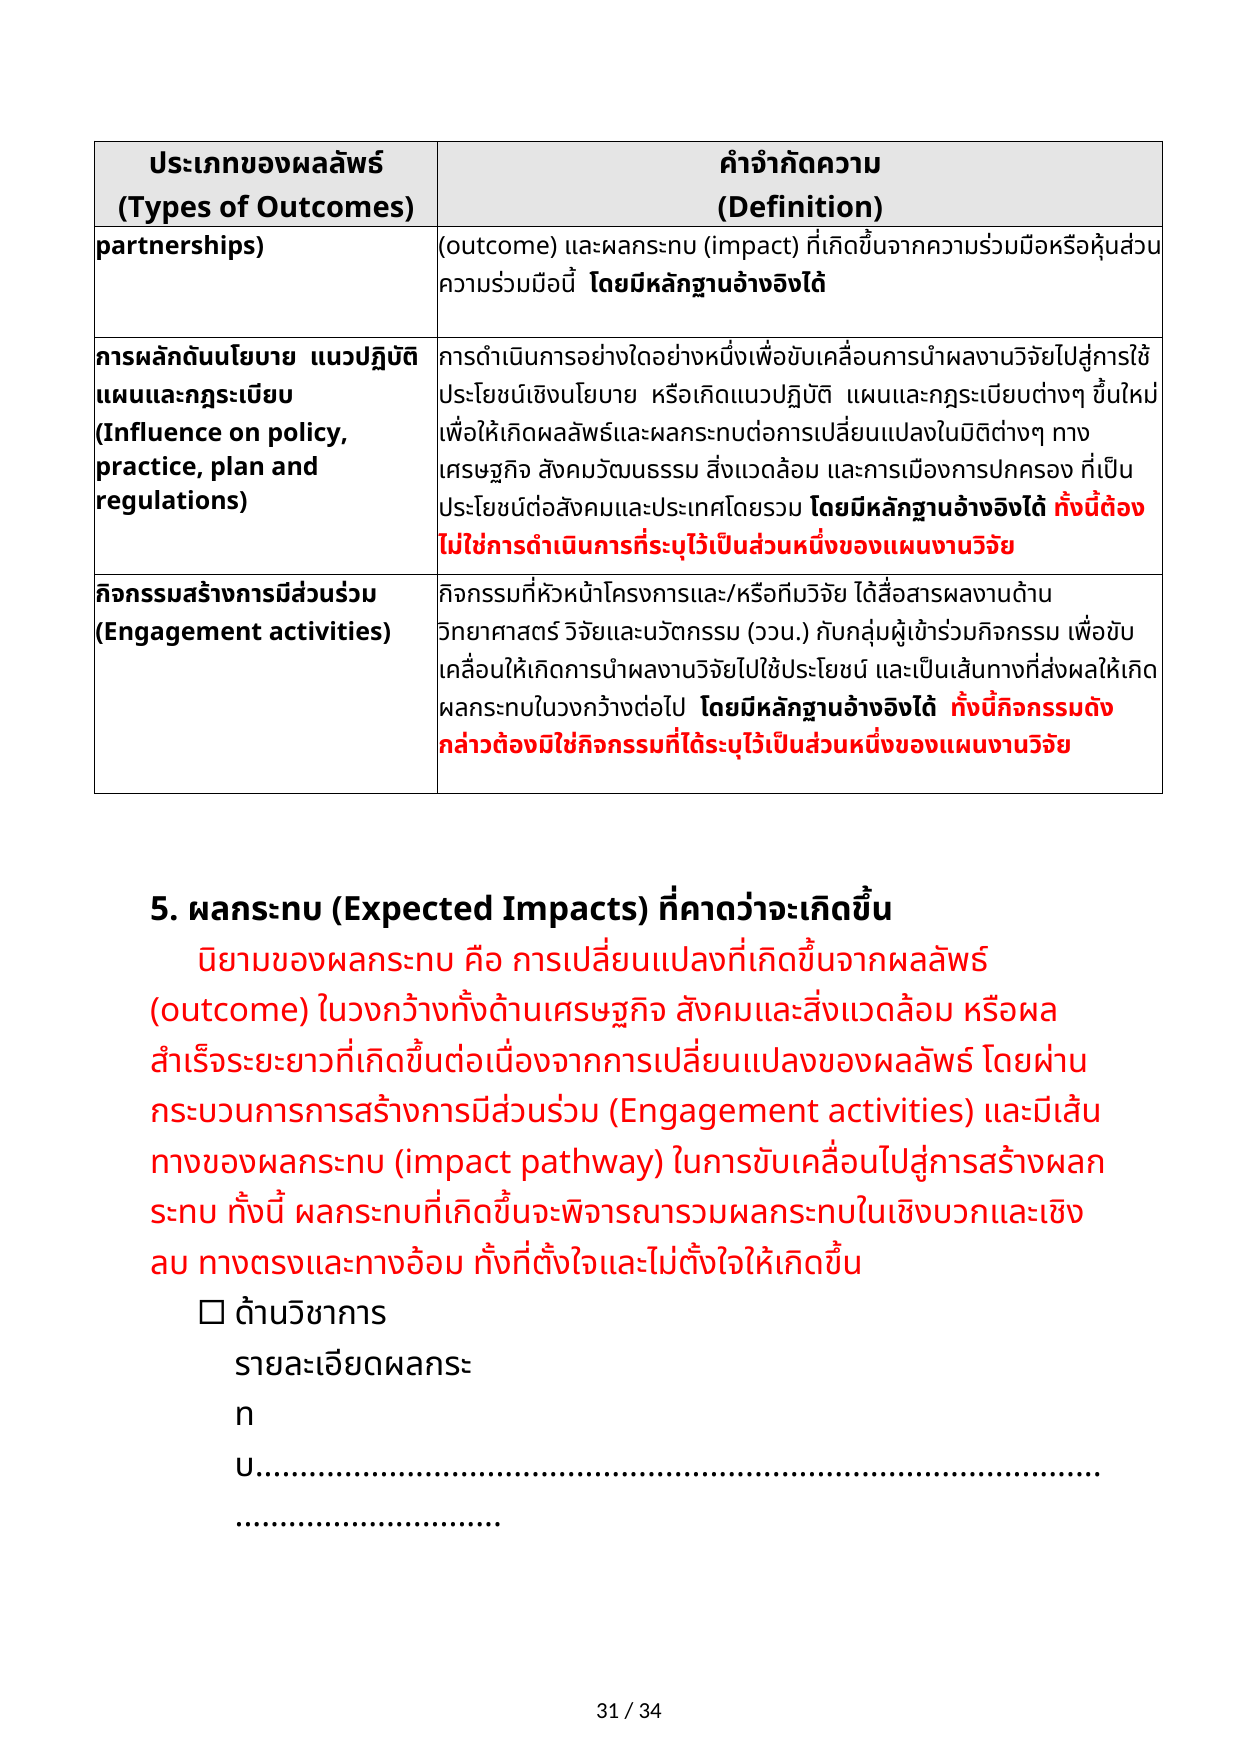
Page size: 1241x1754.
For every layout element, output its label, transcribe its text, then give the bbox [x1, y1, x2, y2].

text รายละเอียดผลกระทบ............................................................................................................................. [234, 1340, 1107, 1537]
table_header คำจำกัดความ (Definition) [438, 142, 1162, 226]
table_cell การดำเนินการอย่างใดอย่างหนึ่งเพื่อขับเคลื่อนการนำผลงานวิจัยไปสู่การใช้ประโยชน์เชิงนโยบาย หรือเกิดแนวปฏิบัติ แผนและกฎระเบียบต่างๆ ขึ้นใหม่ เพื่อให้เกิดผลลัพธ์และผลกระทบต่อการเปลี่ยนแปลงในมิติต่างๆ ทางเศรษฐกิจ สังคมวัฒนธรรม สิ่งแวดล้อม และการเมืองการปกครอง ที่เป็นประโยชน์ต่อสังคมและประเทศโดยรวม โดยมีหลักฐานอ้างอิงได้ ทั้งนี้ต้องไม่ใช่การดำเนินการที่ระบุไว้เป็นส่วนหนึ่งของแผนงานวิจัย [438, 338, 1162, 574]
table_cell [438, 227, 1162, 337]
list ด้านวิชาการ [197, 1289, 1107, 1340]
text นิยามของผลกระทบ คือ การเปลี่ยนแปลงที่เกิดขึ้นจากผลลัพธ์ (outcome) ในวงกว้างทั้งด้านเศรษฐกิจ สังคมและสิ่งแวดล้อม หรือผลสำเร็จระยะยาวที่เกิดขึ้นต่อเนื่องจากการเปลี่ยนแปลงของผลลัพธ์ โดยผ่านกระบวนการการสร้างการมีส่วนร่วม (Engagement activities) และมีเส้นทางของผลกระทบ (impact pathway) ในการขับเคลื่อนไปสู่การสร้างผลกระทบ ทั้งนี้ ผลกระทบที่เกิดขึ้นจะพิจารณารวมผลกระทบในเชิงบวกและเชิงลบ ทางตรงและทางอ้อม ทั้งที่ตั้งใจและไม่ตั้งใจให้เกิดขึ้น [150, 936, 1107, 1289]
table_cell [95, 227, 437, 337]
table_cell กิจกรรมที่หัวหน้าโครงการและ/หรือทีมวิจัย ได้สื่อสารผลงานด้านวิทยาศาสตร์ วิจัยและนวัตกรรม (ววน.) กับกลุ่มผู้เข้าร่วมกิจกรรม เพื่อขับเคลื่อนให้เกิดการนำผลงานวิจัยไปใช้ประโยชน์ และเป็นเส้นทางที่ส่งผลให้เกิดผลกระทบในวงกว้างต่อไป โดยมีหลักฐานอ้างอิงได้ ทั้งนี้กิจกรรมดังกล่าวต้องมิใช่กิจกรรมที่ได้ระบุไว้เป็นส่วนหนึ่งของแผนงานวิจัย [438, 575, 1162, 793]
table_cell กิจกรรมสร้างการมีส่วนร่วม (Engagement activities) [95, 575, 437, 793]
list ผลกระทบ (Expected Impacts) ที่คาดว่าจะเกิดขึ้น [150, 885, 1107, 936]
table_cell การผลักดันนโยบาย แนวปฏิบัติ แผนและกฎระเบียบ (Influence on policy, practice, plan and regulations) [95, 338, 437, 574]
table_header ประเภทของผลลัพธ์ (Types of Outcomes) [95, 142, 437, 226]
